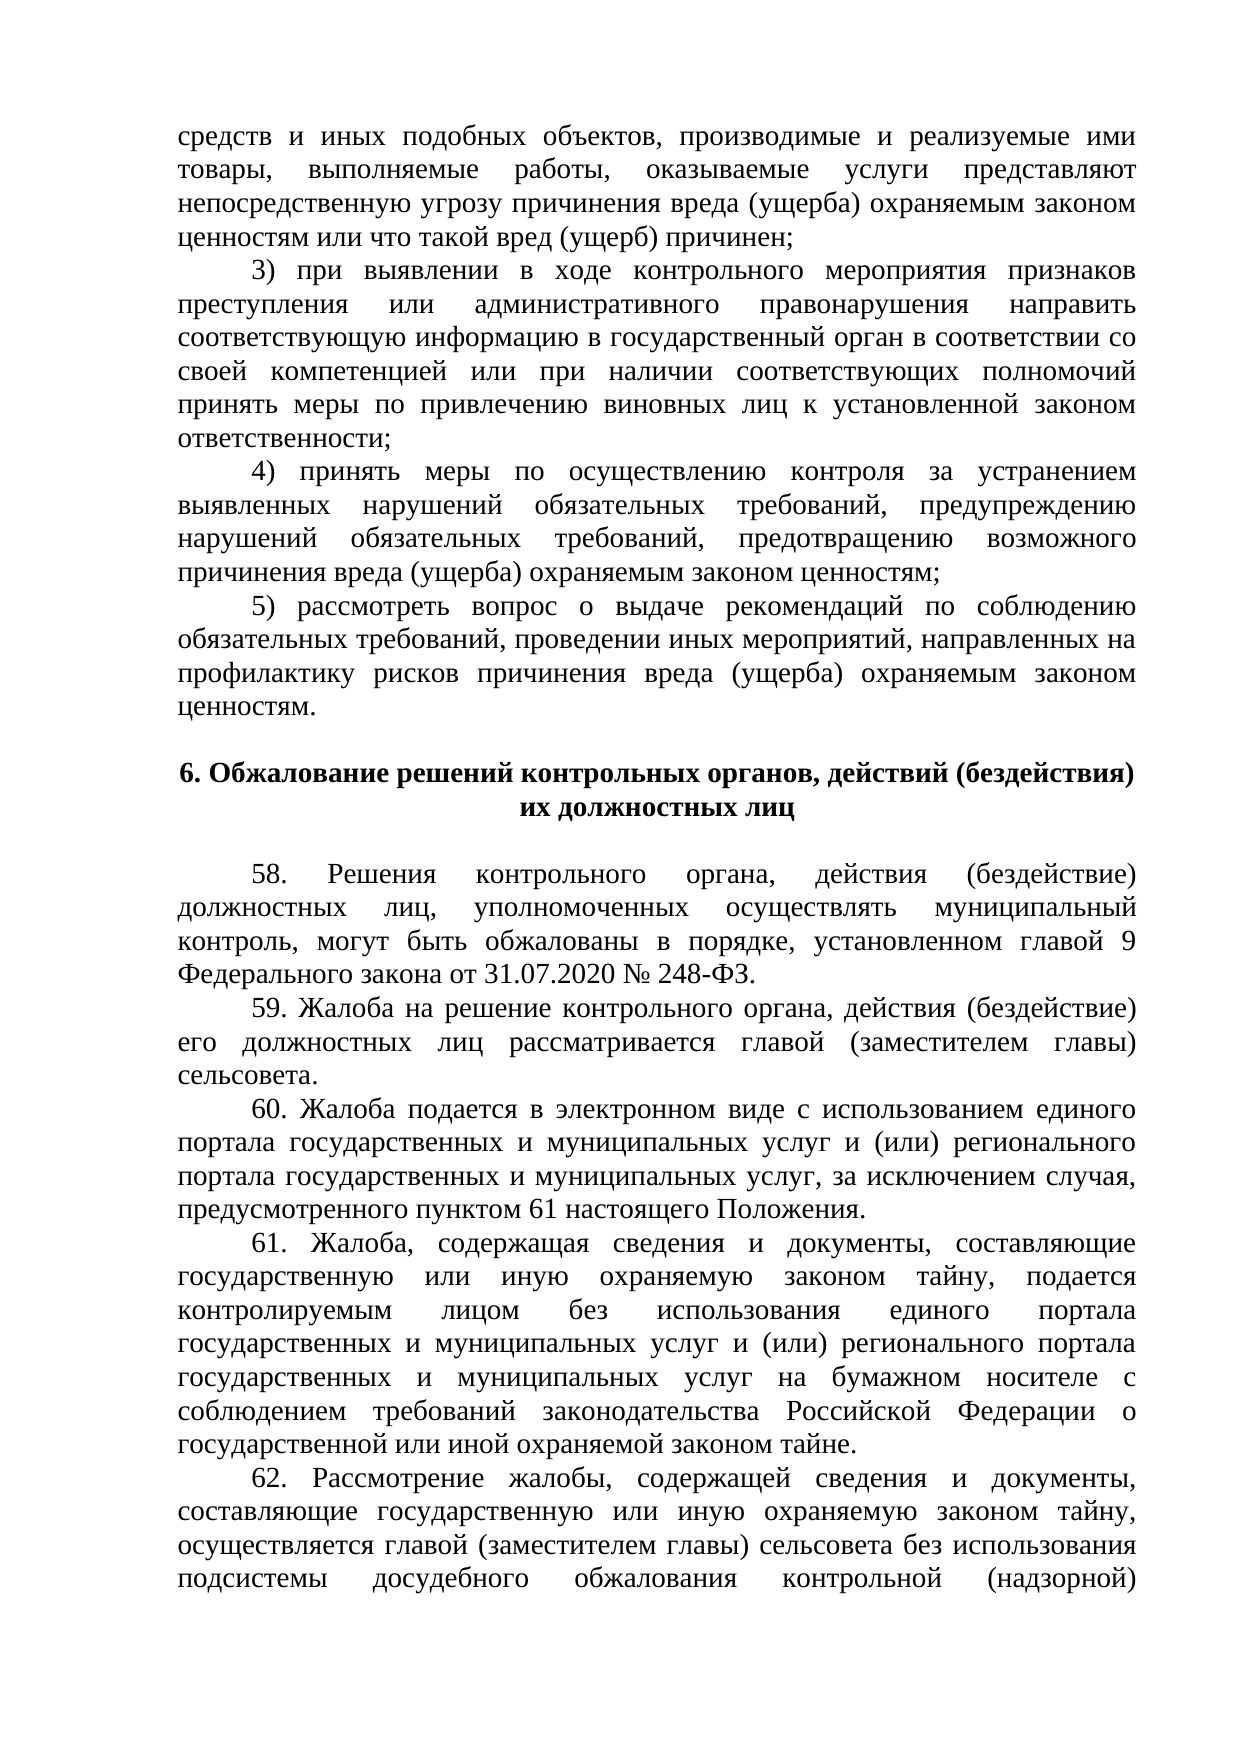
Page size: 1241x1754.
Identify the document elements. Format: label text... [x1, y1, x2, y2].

text 5) рассмотреть вопрос о выдаче рекомендаций по соблюдению обязательных требований, проведении иных мероприятий, направленных на профилактику рисков причинения вреда (ущерба) охраняемым законом ценностям. [177, 588, 1137, 722]
text 3) при выявлении в ходе контрольного мероприятия признаков преступления или административного правонарушения направить соответствующую информацию в государственный орган в соответствии со своей компетенцией или при наличии соответствующих полномочий принять меры по привлечению виновных лиц к установленной законом ответственности; [177, 252, 1137, 453]
text 60. Жалоба подается в электронном виде с использованием единого портала государственных и муниципальных услуг и (или) регионального портала государственных и муниципальных услуг, за исключением случая, предусмотренного пунктом 61 настоящего Положения. [177, 1091, 1137, 1225]
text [177, 118, 1137, 252]
text 58. Решения контрольного органа, действия (бездействие) должностных лиц, уполномоченных осуществлять муниципальный контроль, могут быть обжалованы в порядке, установленном главой 9 Федерального закона от 31.07.2020 № 248-ФЗ. [177, 856, 1137, 990]
text 4) принять меры по осуществлению контроля за устранением выявленных нарушений обязательных требований, предупреждению нарушений обязательных требований, предотвращению возможного причинения вреда (ущерба) охраняемым законом ценностям; [177, 453, 1137, 588]
text 6. Обжалование решений контрольных органов, действий (бездействия) их должностных лиц [177, 755, 1137, 822]
text 59. Жалоба на решение контрольного органа, действия (бездействие) его должностных лиц рассматривается главой (заместителем главы) сельсовета. [177, 990, 1137, 1091]
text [177, 1460, 1137, 1594]
text 61. Жалоба, содержащая сведения и документы, составляющие государственную или иную охраняемую законом тайну, подается контролируемым лицом без использования единого портала государственных и муниципальных услуг и (или) регионального портала государственных и муниципальных услуг на бумажном носителе с соблюдением требований законодательства Российской Федерации о государственной или иной охраняемой законом тайне. [177, 1225, 1137, 1460]
